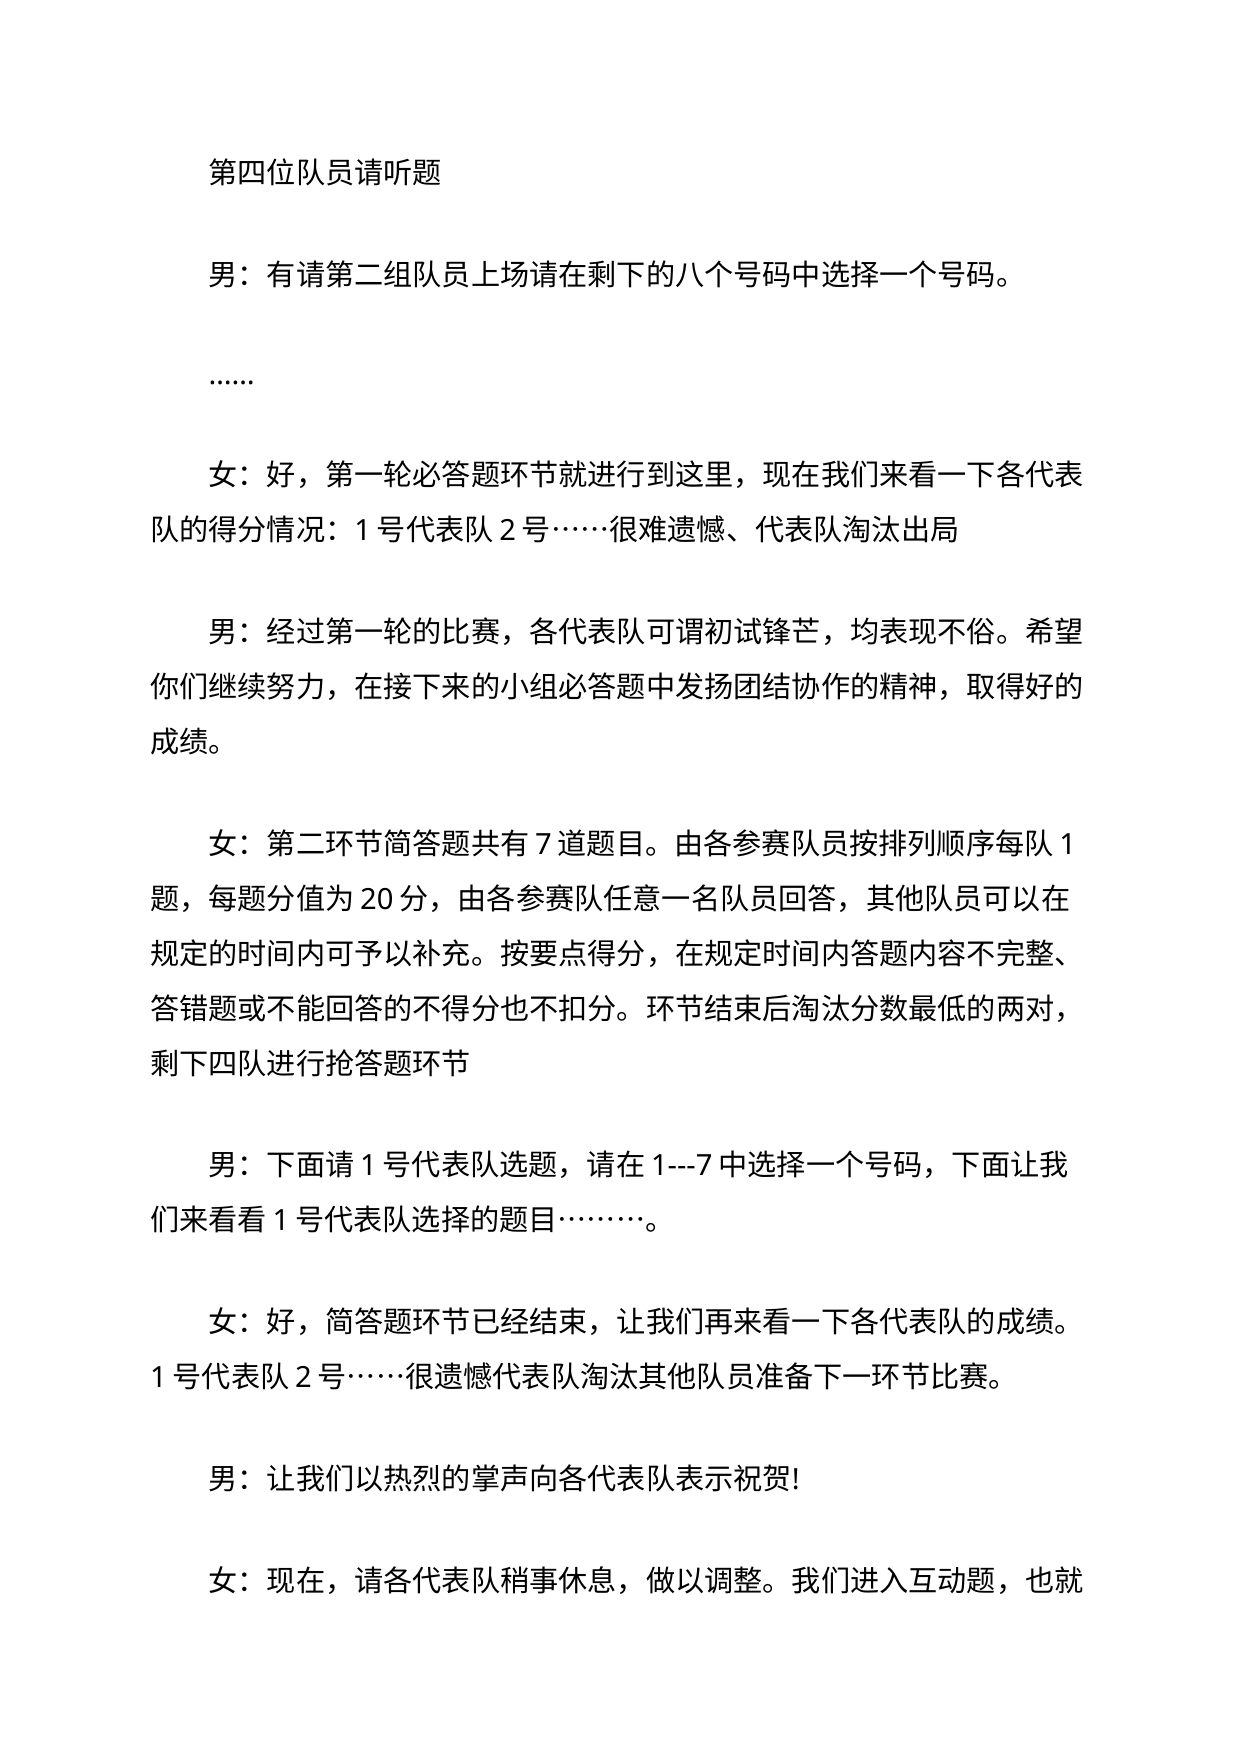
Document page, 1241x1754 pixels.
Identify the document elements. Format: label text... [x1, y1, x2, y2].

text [150, 1558, 1090, 1600]
text 男：下面请1号代表队选题，请在1---7中选择一个号码，下面让我们来看看1号代表队选择的题目………。 [150, 1142, 1090, 1239]
text 第四位队员请听题 [150, 150, 1090, 192]
text 女：第二环节简答题共有7道题目。由各参赛队员按排列顺序每队1题，每题分值为20分，由各参赛队任意一名队员回答，其他队员可以在规定的时间内可予以补充。按要点得分，在规定时间内答题内容不完整、答错题或不能回答的不得分也不扣分。环节结束后淘汰分数最低的两对，剩下四队进行抢答题环节 [150, 820, 1090, 1082]
text 男：让我们以热烈的掌声向各代表队表示祝贺! [150, 1456, 1090, 1498]
text …… [150, 353, 1090, 393]
text 男：经过第一轮的比赛，各代表队可谓初试锋芒，均表现不俗。希望你们继续努力，在接下来的小组必答题中发扬团结协作的精神，取得好的成绩。 [150, 609, 1090, 761]
text 女：好，简答题环节已经结束，让我们再来看一下各代表队的成绩。1号代表队2号……很遗憾代表队淘汰其他队员准备下一环节比赛。 [150, 1299, 1090, 1396]
text 男：有请第二组队员上场请在剩下的八个号码中选择一个号码。 [150, 252, 1090, 294]
text 女：好，第一轮必答题环节就进行到这里，现在我们来看一下各代表队的得分情况：1号代表队2号……很难遗憾、代表队淘汰出局 [150, 452, 1090, 549]
